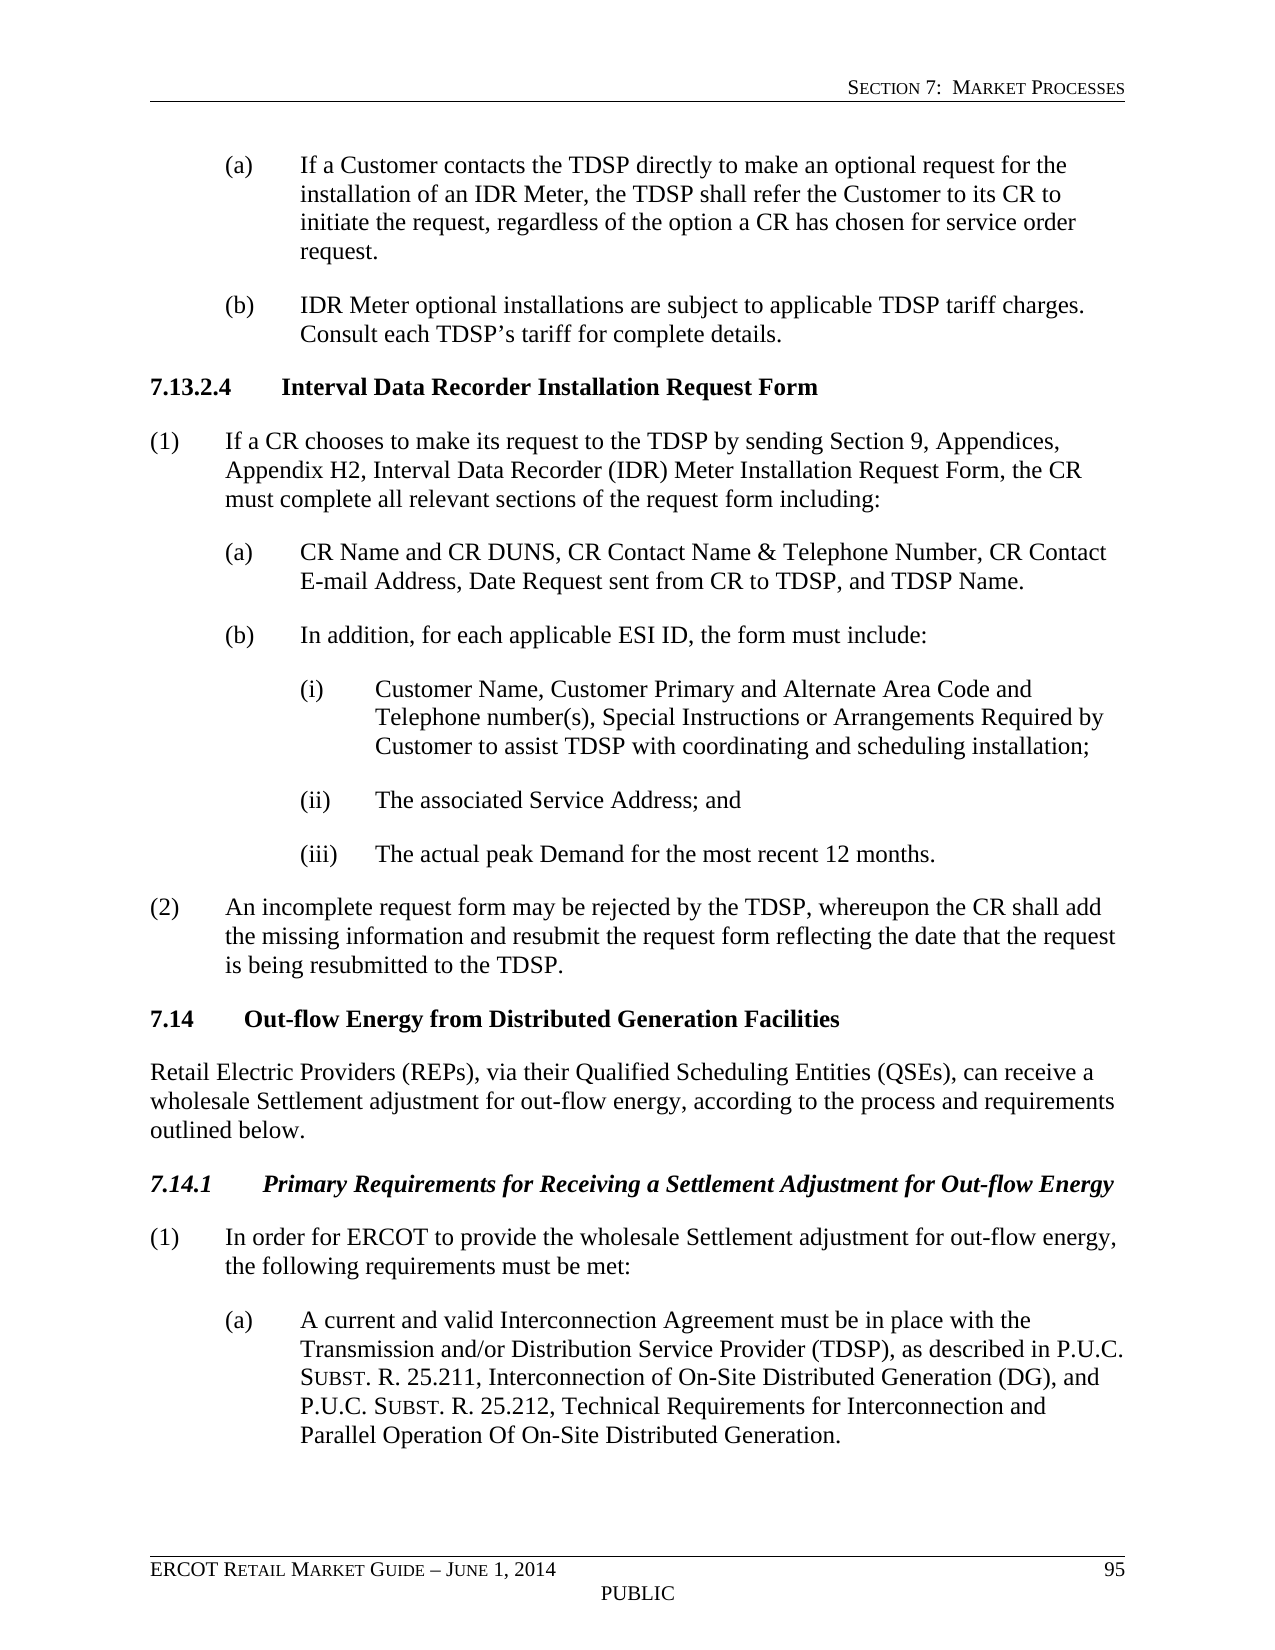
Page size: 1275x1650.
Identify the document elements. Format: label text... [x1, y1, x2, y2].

text 7.14 Out-flow Energy from Distributed Generation Facilities [150, 1004, 1125, 1032]
list (ii) The associated Service Address; and [300, 785, 1125, 814]
text (1) If a CR chooses to make its request to the TDSP by sending Section 9, Appendices, Appendix H2, Interval Data Recorder (IDR) Meter Installation Request Form, the CR must complete all relevant sections of the request form including: [150, 426, 1125, 512]
text (2) An incomplete request form may be rejected by the TDSP, whereupon the CR shall add the missing information and resubmit the request form reflecting the date that the request is being resubmitted to the TDSP. [150, 892, 1125, 979]
list (b) IDR Meter optional installations are subject to applicable TDSP tariff charges. Consult each TDSP’s tariff for complete details. [225, 290, 1125, 347]
text (1) In order for ERCOT to provide the wholesale Settlement adjustment for out-flow energy, the following requirements must be met: [150, 1222, 1125, 1280]
list (iii) The actual peak Demand for the most recent 12 months. [300, 839, 1125, 867]
text 7.14.1 Primary Requirements for Receiving a Settlement Adjustment for Out-flow Energy [150, 1169, 1125, 1197]
list (b) In addition, for each applicable ESI ID, the form must include: [225, 620, 1125, 649]
list (a) A current and valid Interconnection Agreement must be in place with the Transmission and/or Distribution Service Provider (TDSP), as described in P.U.C. Subst. R. 25.211, Interconnection of On-Site Distributed Generation (DG), and P.U.C. Subst. R. 25.212, Technical Requirements for Interconnection and Parallel Operation Of On-Site Distributed Generation. [225, 1305, 1125, 1449]
text Retail Electric Providers (REPs), via their Qualified Scheduling Entities (QSEs), can receive a wholesale Settlement adjustment for out-flow energy, according to the process and requirements outlined below. [150, 1057, 1125, 1144]
list (a) CR Name and CR DUNS, CR Contact Name & Telephone Number, CR Contact E-mail Address, Date Request sent from CR to TDSP, and TDSP Name. [225, 537, 1125, 595]
text 7.13.2.4 Interval Data Recorder Installation Request Form [150, 372, 1125, 401]
list (a) If a Customer contacts the TDSP directly to make an optional request for the installation of an IDR Meter, the TDSP shall refer the Customer to its CR to initiate the request, regardless of the option a CR has chosen for service order request. [225, 150, 1125, 265]
list (i) Customer Name, Customer Primary and Alternate Area Code and Telephone number(s), Special Instructions or Arrangements Required by Customer to assist TDSP with coordinating and scheduling installation; [300, 674, 1125, 760]
